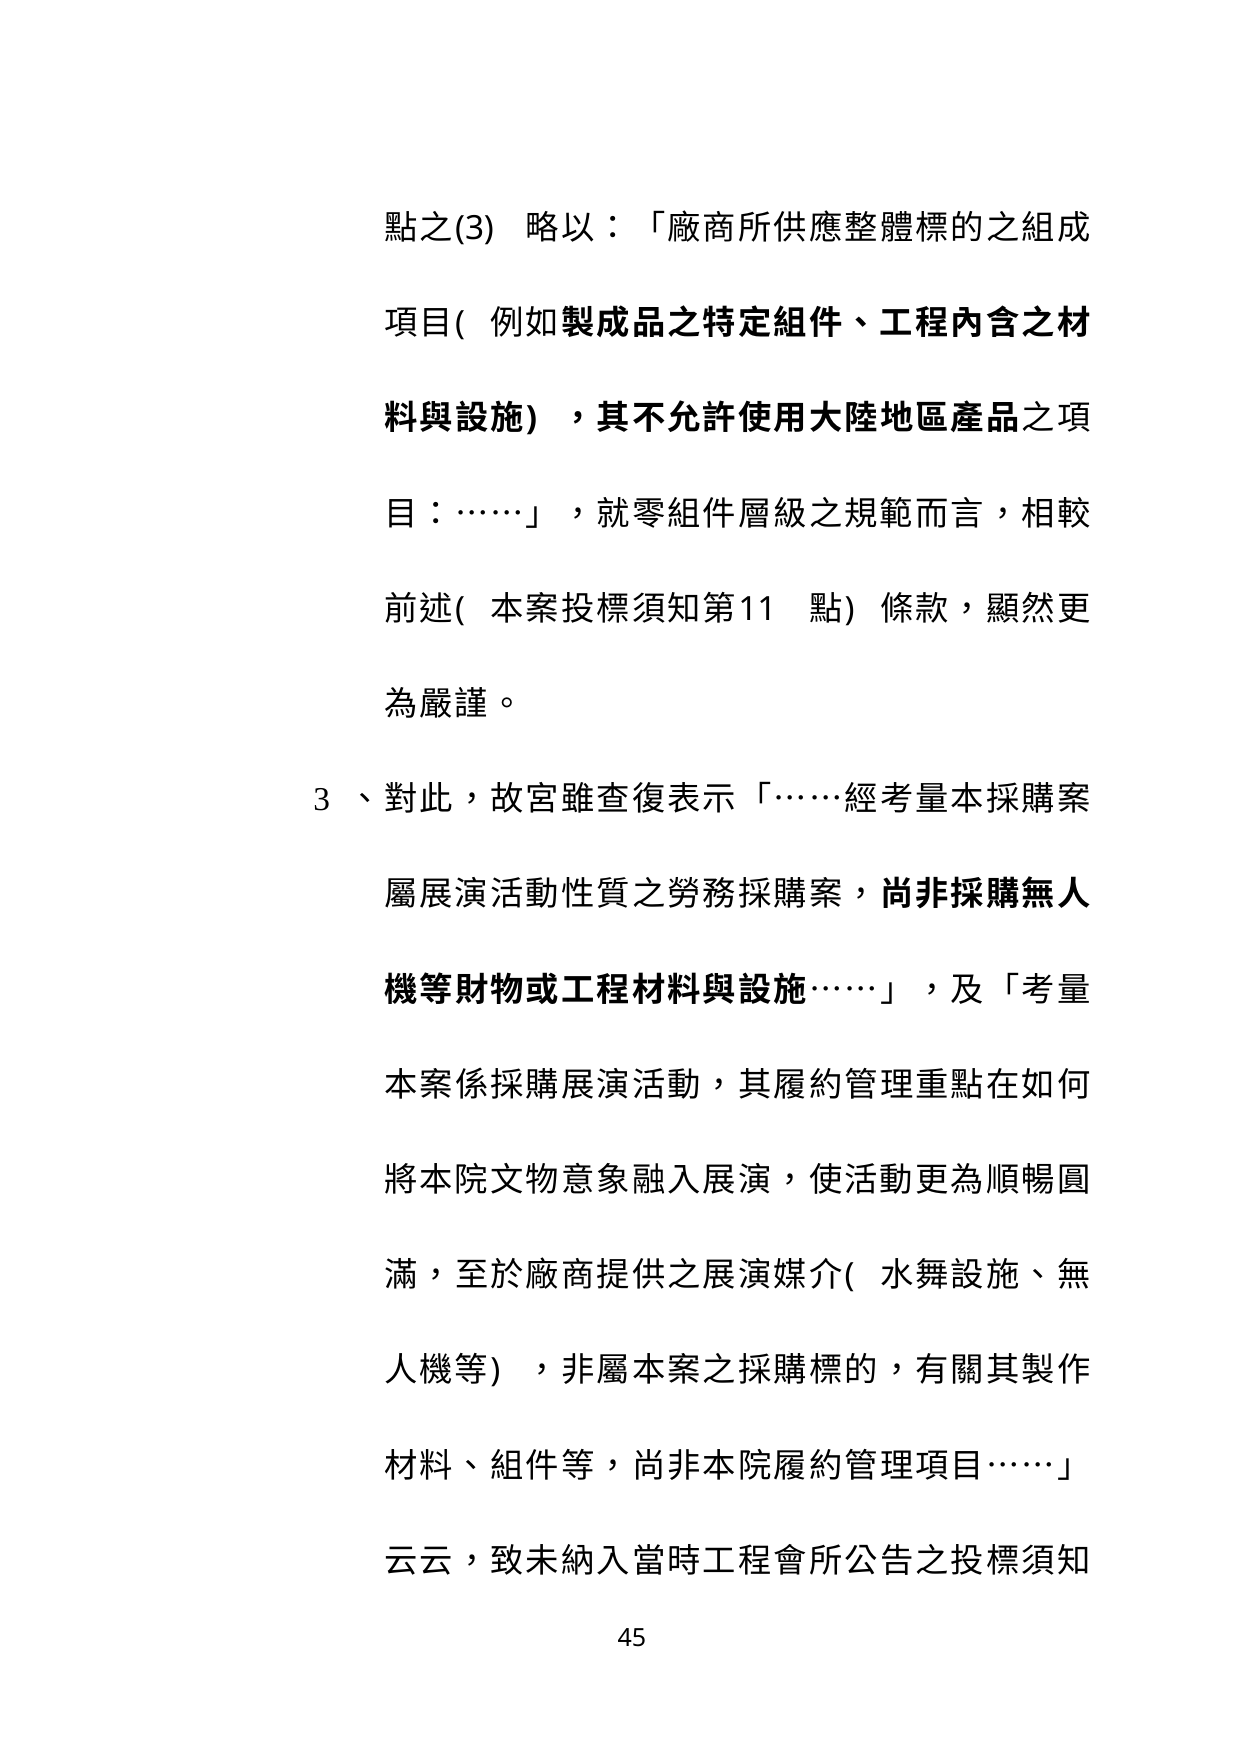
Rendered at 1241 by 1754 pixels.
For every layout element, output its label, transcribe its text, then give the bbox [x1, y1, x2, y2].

subtitle 惟查當時工程會所公告之投標須知範本第16點之(3)略以：「廠商所供應整體標的之組成項目(例如製成品之特定組件、工程內含之材料與設施)，其不允許使用大陸地區產品之項目：……」，就零組件層級之規範而言，相較前述(本案投標須知第11點)條款，顯然更為嚴謹。 [296, 177, 1092, 748]
